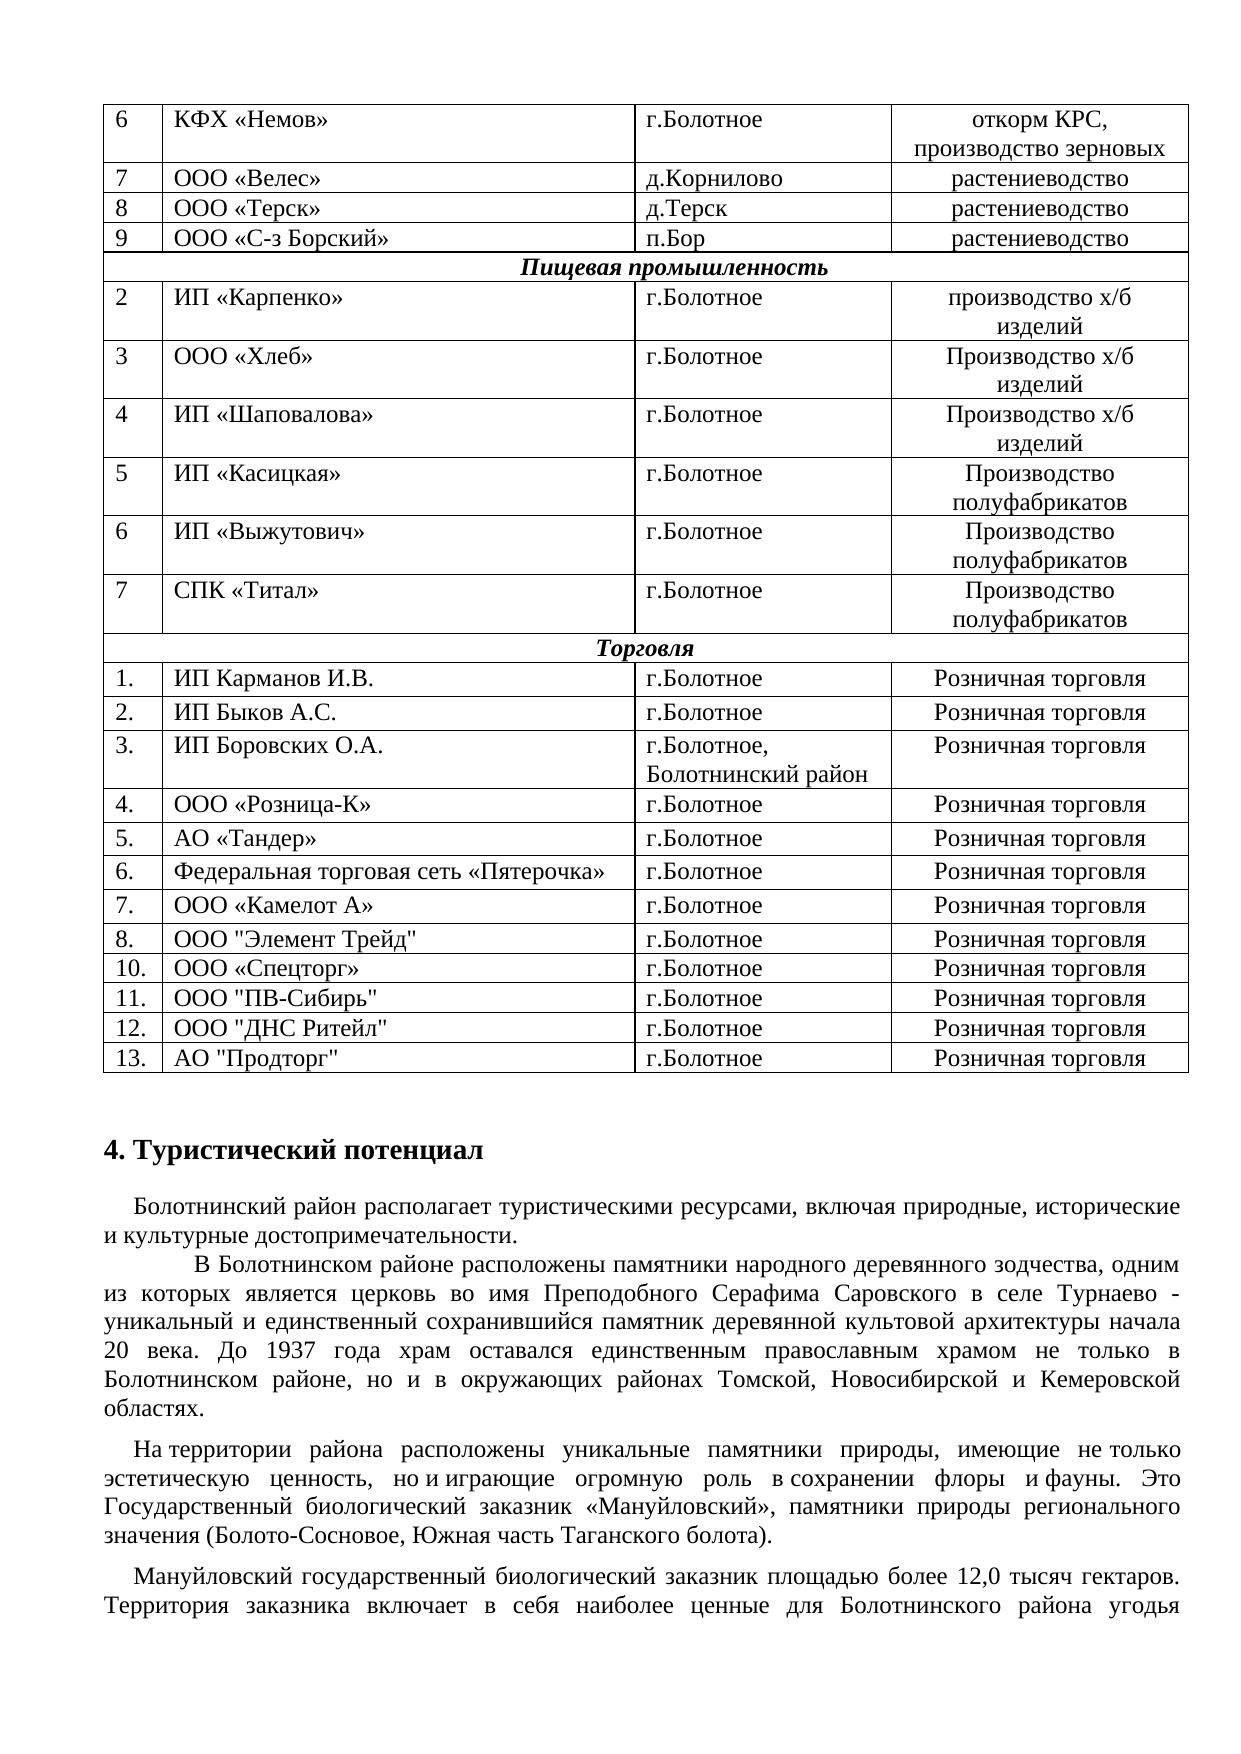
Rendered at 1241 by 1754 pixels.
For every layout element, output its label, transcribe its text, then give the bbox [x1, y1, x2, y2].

table_cell ООО «Розница-К» [163, 789, 634, 822]
table_cell ООО «Терск» [163, 193, 634, 222]
table_cell Розничная торговля [892, 890, 1188, 923]
table_cell Производство полуфабрикатов [892, 575, 1188, 632]
table_cell г.Болотное [636, 105, 891, 162]
table_cell 2 [104, 282, 162, 340]
table_cell Розничная торговля [892, 789, 1188, 822]
table_cell г.Болотное [636, 1013, 891, 1042]
table_cell Торговля [104, 634, 1188, 662]
table_cell 7 [104, 575, 162, 632]
table_cell 6 [104, 516, 162, 574]
table_cell г.Болотное, Болотнинский район [636, 731, 891, 788]
table_cell Розничная торговля [892, 924, 1188, 952]
text В Болотнинском районе расположены памятники народного деревянного зодчества, одним из которых является церковь во имя Преподобного Серафима Саровского в селе Турнаево - уникальный и единственный сохранившийся памятник деревянной культовой архитектуры начала 20 века. До 1937 года храм оставался единственным православным храмом не только в Болотнинском районе, но и в окружающих районах Томской, Новосибирской и Кемеровской областях. [103, 1249, 1181, 1421]
table_cell 8. [104, 924, 162, 952]
table_cell растениеводство [892, 163, 1188, 192]
table_cell г.Болотное [636, 789, 891, 822]
table_cell п.Бор [636, 223, 891, 251]
table_cell Розничная торговля [892, 856, 1188, 889]
table_cell г.Болотное [636, 516, 891, 574]
table_cell 4 [104, 399, 162, 457]
table_cell Розничная торговля [892, 697, 1188, 729]
table_cell 3. [104, 731, 162, 788]
table_cell ООО "Элемент Трейд" [163, 924, 634, 952]
table_cell Розничная торговля [892, 823, 1188, 855]
table_cell 7. [104, 890, 162, 923]
table_cell г.Болотное [636, 458, 891, 515]
table_cell растениеводство [892, 223, 1188, 251]
table_cell г.Болотное [636, 575, 891, 632]
table_cell ИП «Касицкая» [163, 458, 634, 515]
table_cell 5 [104, 458, 162, 515]
table_cell 9 [104, 223, 162, 251]
table_cell 8 [104, 193, 162, 222]
table_cell ИП Карманов И.В. [163, 663, 634, 696]
table_cell АО «Тандер» [163, 823, 634, 855]
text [103, 1561, 1181, 1619]
table_cell 4. [104, 789, 162, 822]
table_cell ООО «С-з Борский» [163, 223, 634, 251]
table_cell г.Болотное [636, 282, 891, 340]
table_cell 11. [104, 983, 162, 1012]
table_cell 6 [104, 105, 162, 162]
table_cell 12. [104, 1013, 162, 1042]
table_cell производство х/б изделий [892, 282, 1188, 340]
table_cell ИП «Шаповалова» [163, 399, 634, 457]
table_cell г.Болотное [636, 924, 891, 952]
table_cell ООО "ДНС Ритейл" [163, 1013, 634, 1042]
text На территории района расположены уникальные памятники природы, имеющие не только эстетическую ценность, но и играющие огромную роль в сохранении флоры и фауны. Это Государственный биологический заказник «Мануйловский», памятники природы регионального значения (Болото-Сосновое, Южная часть Таганского болота). [103, 1434, 1181, 1549]
table_cell Производство полуфабрикатов [892, 458, 1188, 515]
text Болотнинский район располагает туристическими ресурсами, включая природные, исторические и культурные достопримечательности. [103, 1191, 1181, 1249]
table_cell 3 [104, 341, 162, 398]
table_cell ИП Быков А.С. [163, 697, 634, 729]
table_cell 6. [104, 856, 162, 889]
table_cell ООО "ПВ-Сибирь" [163, 983, 634, 1012]
table_cell Федеральная торговая сеть «Пятерочка» [163, 856, 634, 889]
table_cell 5. [104, 823, 162, 855]
table_cell д.Терск [636, 193, 891, 222]
table_cell Розничная торговля [892, 663, 1188, 696]
table_cell Розничная торговля [892, 954, 1188, 982]
table_cell Производство х/б изделий [892, 399, 1188, 457]
table_cell растениеводство [892, 193, 1188, 222]
table_cell г.Болотное [636, 341, 891, 398]
table_cell ИП «Карпенко» [163, 282, 634, 340]
table_cell ООО «Хлеб» [163, 341, 634, 398]
table_cell откорм КРС, производство зерновых [892, 105, 1188, 162]
table_cell г.Болотное [636, 954, 891, 982]
table_cell ООО «Камелот А» [163, 890, 634, 923]
text 4. Туристический потенциал [103, 1132, 1181, 1166]
table_cell ООО «Велес» [163, 163, 634, 192]
table_cell 13. [104, 1043, 162, 1072]
table_cell ООО «Спецторг» [163, 954, 634, 982]
table_cell 1. [104, 663, 162, 696]
table_cell г.Болотное [636, 856, 891, 889]
table_cell Розничная торговля [892, 983, 1188, 1012]
table_cell 2. [104, 697, 162, 729]
table_cell КФХ «Немов» [163, 105, 634, 162]
table_cell г.Болотное [636, 1043, 891, 1072]
table_cell Розничная торговля [892, 1013, 1188, 1042]
table_cell г.Болотное [636, 890, 891, 923]
table_cell г.Болотное [636, 399, 891, 457]
table_cell д.Корнилово [636, 163, 891, 192]
table_cell 10. [104, 954, 162, 982]
table_cell г.Болотное [636, 663, 891, 696]
table_cell Производство полуфабрикатов [892, 516, 1188, 574]
table_cell г.Болотное [636, 697, 891, 729]
table_cell ИП Боровских О.А. [163, 731, 634, 788]
table_cell АО "Продторг" [163, 1043, 634, 1072]
table_cell ИП «Выжутович» [163, 516, 634, 574]
table_cell г.Болотное [636, 823, 891, 855]
table_cell Производство х/б изделий [892, 341, 1188, 398]
table_cell СПК «Титал» [163, 575, 634, 632]
table_cell г.Болотное [636, 983, 891, 1012]
table_cell 7 [104, 163, 162, 192]
table_cell Розничная торговля [892, 1043, 1188, 1072]
table_cell Пищевая промышленность [104, 253, 1188, 281]
table_cell Розничная торговля [892, 731, 1188, 788]
